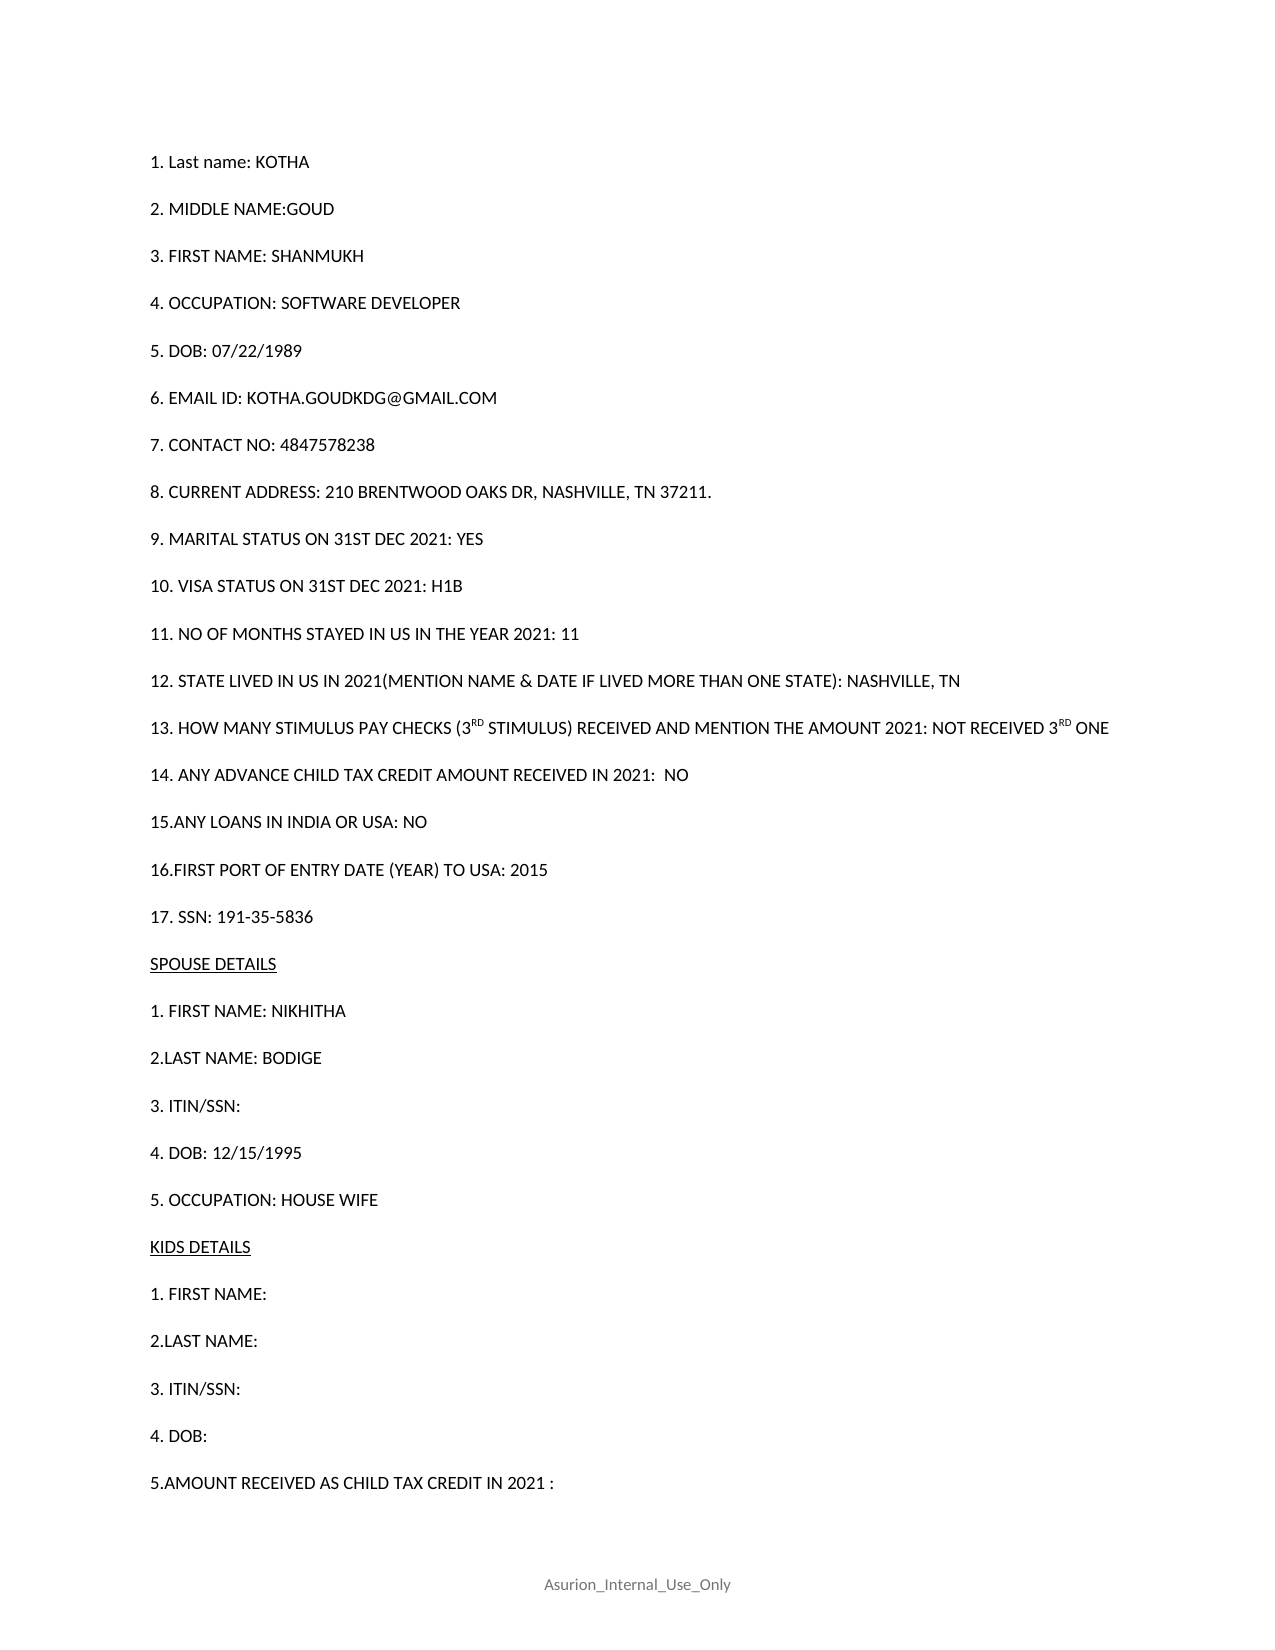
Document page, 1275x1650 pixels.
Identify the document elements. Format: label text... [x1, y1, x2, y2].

text 2.LAST NAME: BODIGE [150, 1047, 1125, 1069]
text 11. NO OF MONTHS STAYED IN US IN THE YEAR 2021: 11 [150, 622, 1125, 645]
text 16.FIRST PORT OF ENTRY DATE (YEAR) TO USA: 2015 [150, 858, 1125, 881]
text 4. OCCUPATION: SOFTWARE DEVELOPER [150, 292, 1125, 314]
text 9. MARITAL STATUS ON 31ST DEC 2021: YES [150, 527, 1125, 550]
text 4. DOB: 12/15/1995 [150, 1141, 1125, 1164]
text 5. OCCUPATION: HOUSE WIFE [150, 1188, 1125, 1211]
text 5.AMOUNT RECEIVED AS CHILD TAX CREDIT IN 2021 : [150, 1471, 1125, 1494]
text 1. Last name: KOTHA [150, 150, 1125, 173]
text 8. CURRENT ADDRESS: 210 BRENTWOOD OAKS DR, NASHVILLE, TN 37211. [150, 480, 1125, 503]
text 1. FIRST NAME: [150, 1282, 1125, 1305]
text 12. STATE LIVED IN US IN 2021(MENTION NAME & DATE IF LIVED MORE THAN ONE STATE): NASHVILLE, TN [150, 669, 1125, 692]
text 7. CONTACT NO: 4847578238 [150, 433, 1125, 456]
text 5. DOB: 07/22/1989 [150, 339, 1125, 362]
text 15.ANY LOANS IN INDIA OR USA: NO [150, 811, 1125, 833]
text 3. ITIN/SSN: [150, 1377, 1125, 1400]
text 2.LAST NAME: [150, 1330, 1125, 1353]
text 6. EMAIL ID: KOTHA.GOUDKDG@GMAIL.COM [150, 386, 1125, 409]
text 17. SSN: 191-35-5836 [150, 905, 1125, 928]
text 10. VISA STATUS ON 31ST DEC 2021: H1B [150, 575, 1125, 598]
text SPOUSE DETAILS [150, 952, 1125, 975]
text 13. HOW MANY STIMULUS PAY CHECKS (3RD STIMULUS) RECEIVED AND MENTION THE AMOUNT 2021: NOT RECEIVED 3RD ONE [150, 716, 1125, 739]
text 1. FIRST NAME: NIKHITHA [150, 999, 1125, 1022]
text KIDS DETAILS [150, 1235, 1125, 1258]
text 4. DOB: [150, 1424, 1125, 1447]
text 14. ANY ADVANCE CHILD TAX CREDIT AMOUNT RECEIVED IN 2021: NO [150, 763, 1125, 786]
text 3. FIRST NAME: SHANMUKH [150, 244, 1125, 267]
text 2. MIDDLE NAME:GOUD [150, 197, 1125, 220]
text 3. ITIN/SSN: [150, 1094, 1125, 1117]
